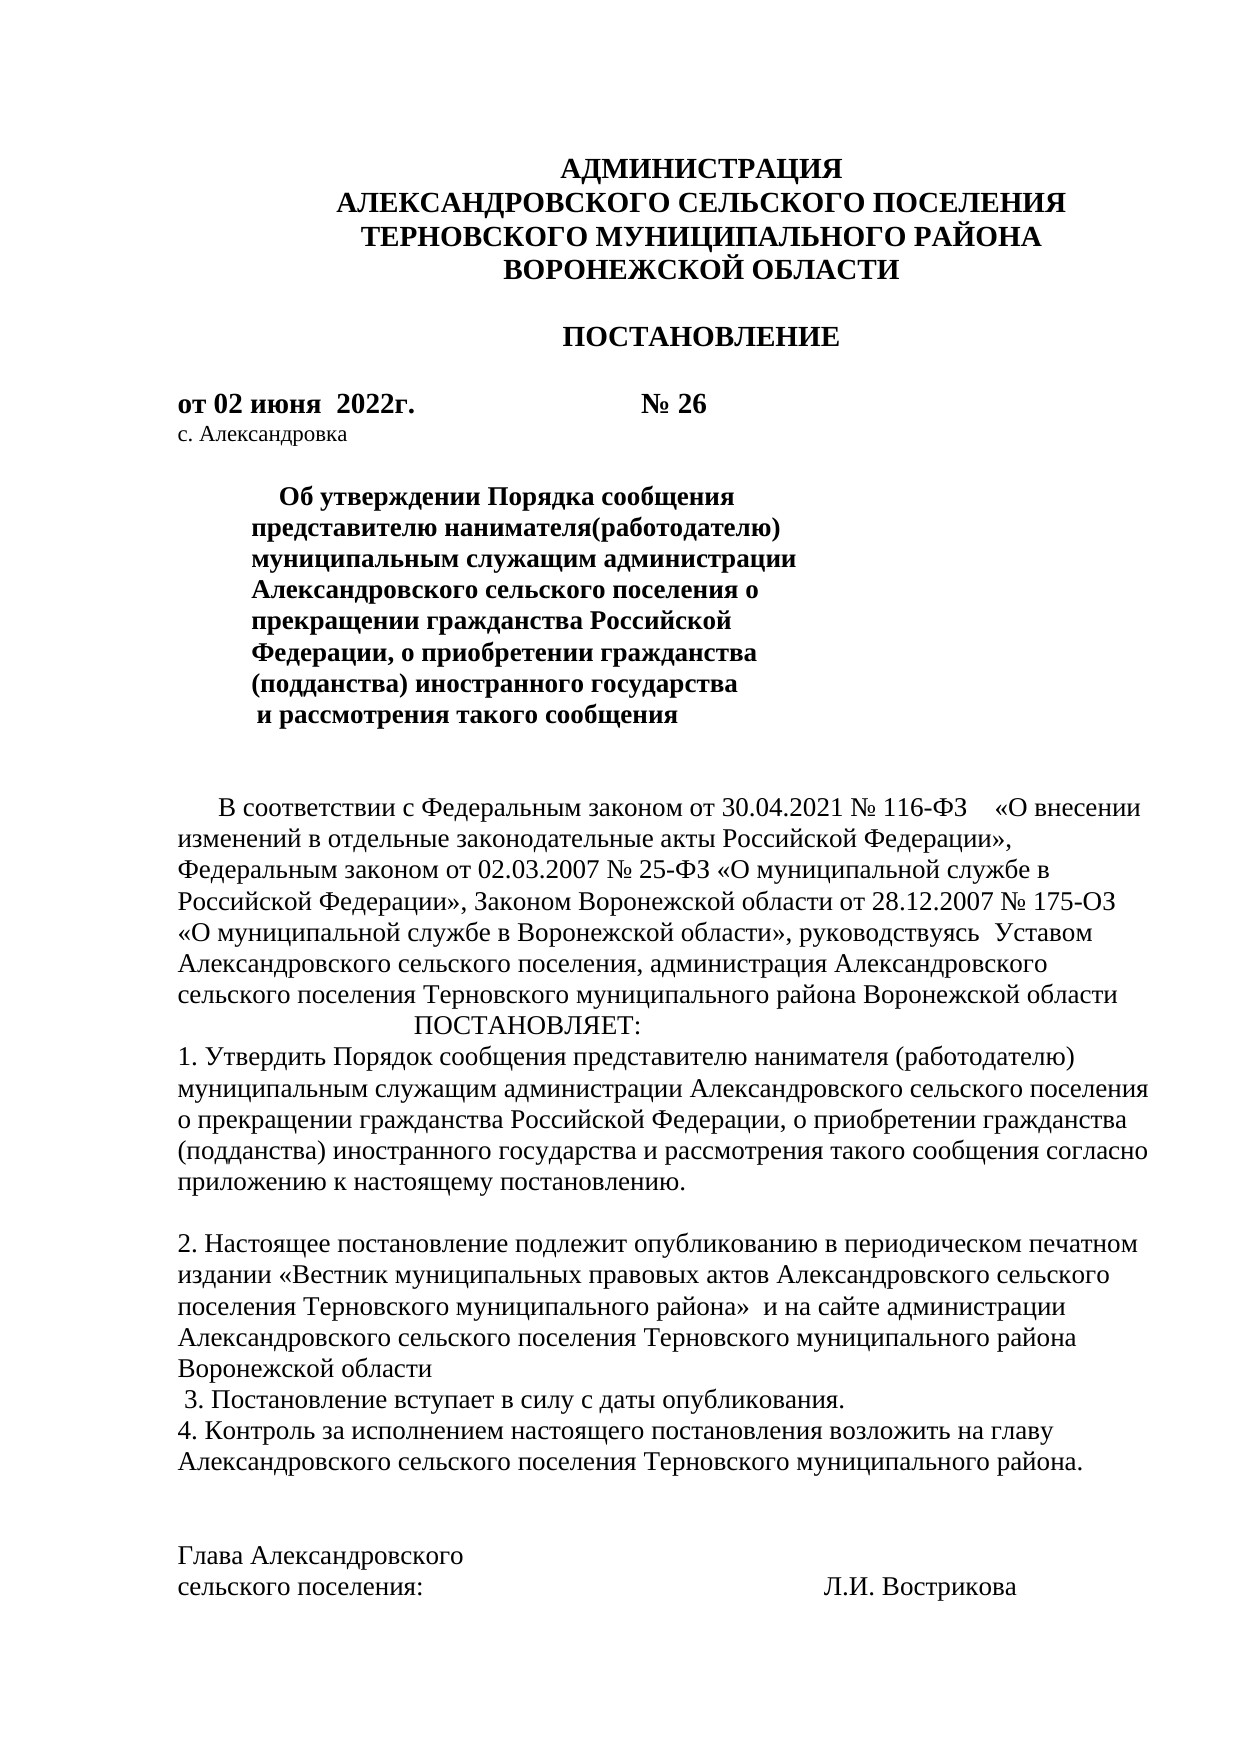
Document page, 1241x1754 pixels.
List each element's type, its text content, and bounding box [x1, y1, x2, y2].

text В соответствии с Федеральным законом от 30.04.2021 № 116-ФЗ «О внесении изменений в отдельные законодательные акты Российской Федерации», Федеральным законом от 02.03.2007 № 25-ФЗ «О муниципальной службе в Российской Федерации», Законом Воронежской области от 28.12.2007 № 175-ОЗ «О муниципальной службе в Воронежской области», руководствуясь Уставом Александровского сельского поселения, администрация Александровского сельского поселения Терновского муниципального района Воронежской области [177, 791, 1152, 1009]
text Об утверждении Порядка сообщения [177, 480, 1152, 511]
text 1. Утвердить Порядок сообщения представителю нанимателя (работодателю) муниципальным служащим администрации Александровского сельского поселения о прекращении гражданства Российской Федерации, о приобретении гражданства (подданства) иностранного государства и рассмотрения такого сообщения согласно приложению к настоящему постановлению. [177, 1041, 1152, 1196]
text Глава Александровского [177, 1539, 1152, 1570]
text 4. Контроль за исполнением настоящего постановления возложить на главу Александровского сельского поселения Терновского муниципального района. [177, 1414, 1152, 1477]
text от 02 июня 2022г. № 26 [177, 386, 1152, 420]
text ПОСТАНОВЛЯЕТ: [177, 1009, 1152, 1041]
text Александровского сельского поселения о [177, 573, 1152, 604]
text ПОСТАНОВЛЕНИЕ [177, 319, 1152, 353]
text ВОРОНЕЖСКОЙ ОБЛАСТИ [177, 252, 1152, 286]
text 3. Постановление вступает в силу с даты опубликования. [177, 1383, 1152, 1414]
text Федерации, о приобретении гражданства [177, 636, 1152, 667]
text муниципальным служащим администрации [177, 542, 1152, 573]
text с. Александровка [177, 420, 1152, 446]
text сельского поселения: Л.И. Вострикова [177, 1570, 1152, 1601]
text АЛЕКСАНДРОВСКОГО СЕЛЬСКОГО ПОСЕЛЕНИЯ [177, 185, 1152, 219]
text АДМИНИСТРАЦИЯ [177, 152, 1152, 185]
text и рассмотрения такого сообщения [177, 698, 1152, 729]
text ТЕРНОВСКОГО МУНИЦИПАЛЬНОГО РАЙОНА [177, 219, 1152, 252]
text (подданства) иностранного государства [177, 667, 1152, 698]
text представителю нанимателя(работодателю) [177, 511, 1152, 542]
text 2. Настоящее постановление подлежит опубликованию в периодическом печатном издании «Вестник муниципальных правовых актов Александровского сельского поселения Терновского муниципального района» и на сайте администрации Александровского сельского поселения Терновского муниципального района Воронежской области [177, 1227, 1152, 1383]
text прекращении гражданства Российской [177, 604, 1152, 636]
